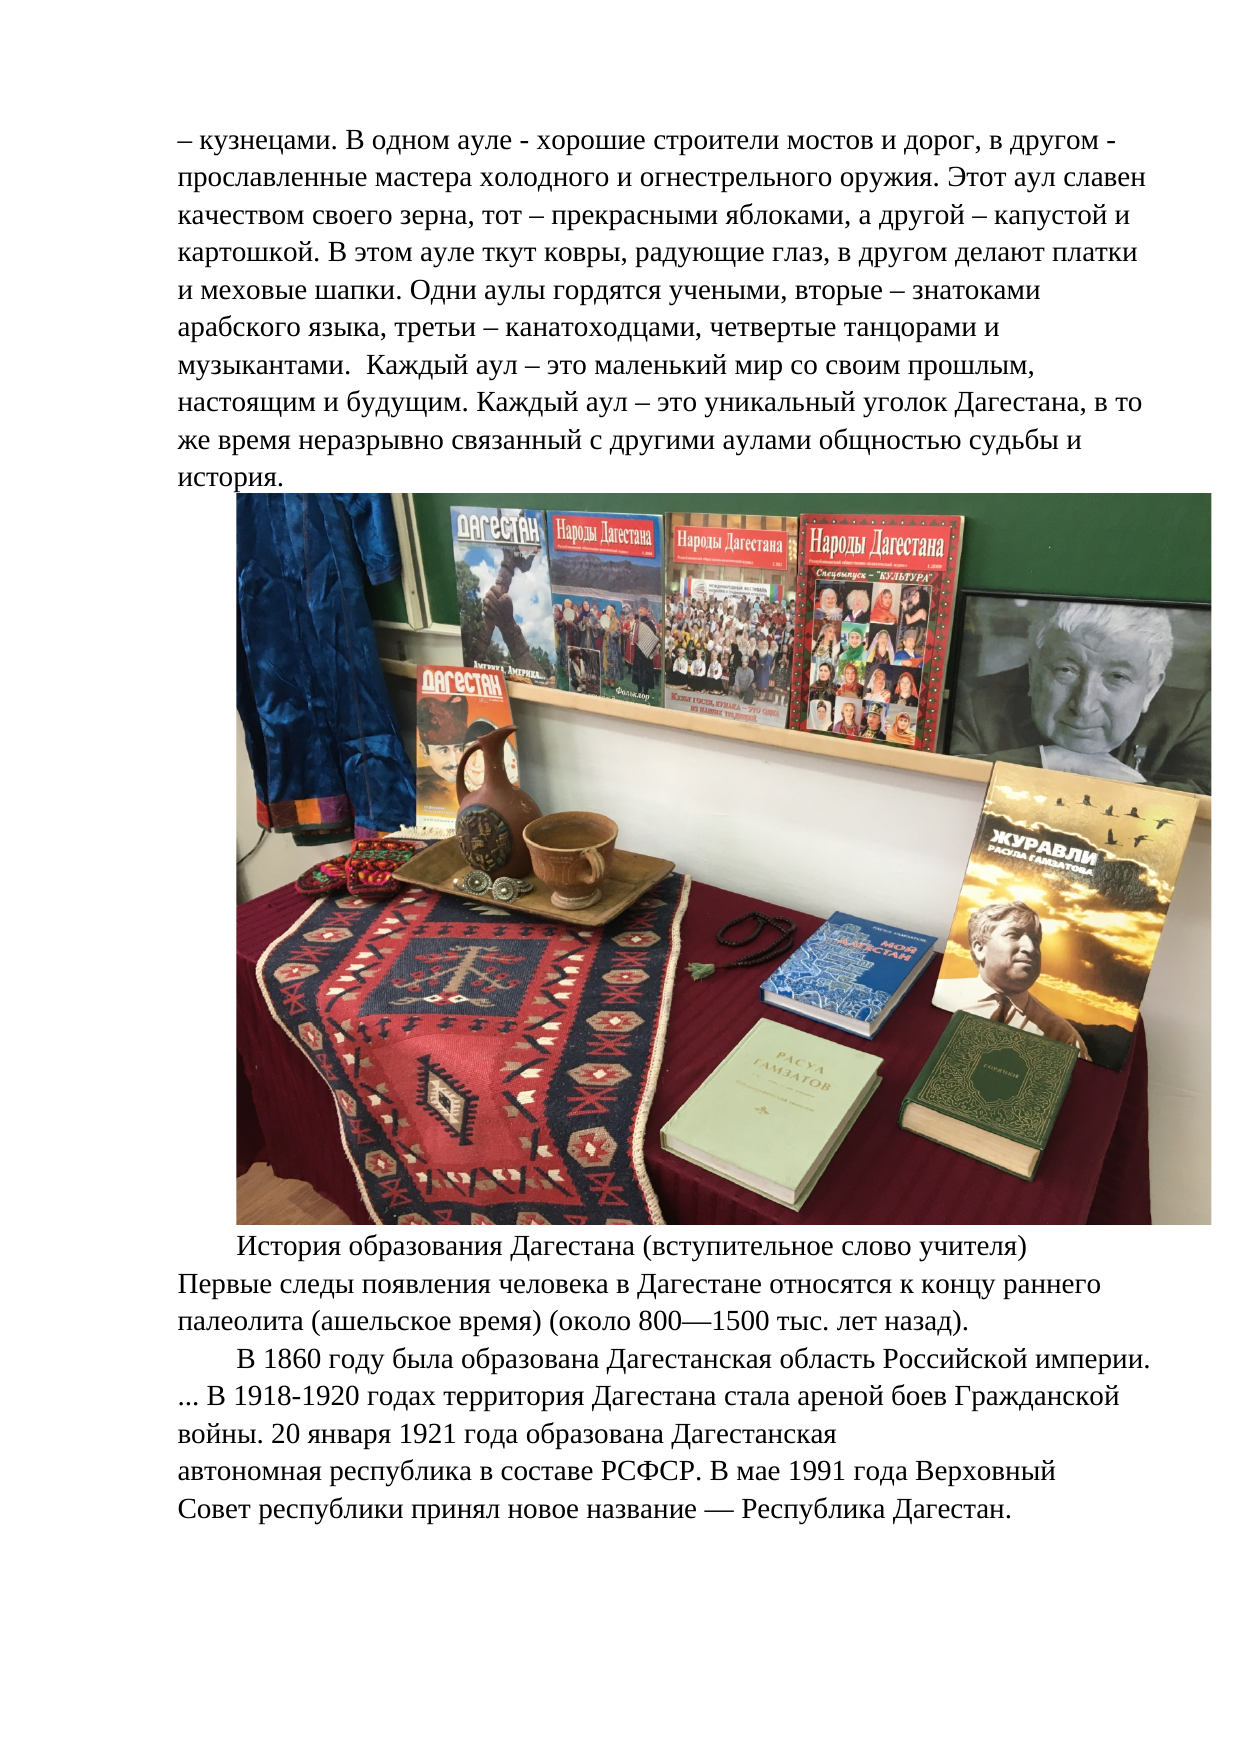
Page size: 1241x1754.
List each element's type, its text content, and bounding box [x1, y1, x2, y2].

text В 1860 году была образована Дагестанская область Российской империи. ... В 1918-1920 годах территория Дагестана стала ареной боев Гражданской войны. 20 января 1921 года образована Дагестанская автономная республика в составе РСФСР. В мае 1991 года Верховный Совет республики принял новое название — Республика Дагестан. [177, 1337, 1152, 1524]
picture [236, 493, 1212, 1225]
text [177, 118, 1152, 493]
text Первые следы появления человека в Дагестане относятся к концу раннего палеолита (ашельское время) (около 800—1500 тыс. лет назад). [177, 1262, 1152, 1337]
text История образования Дагестана (вступительное слово учителя) [177, 1224, 1152, 1262]
